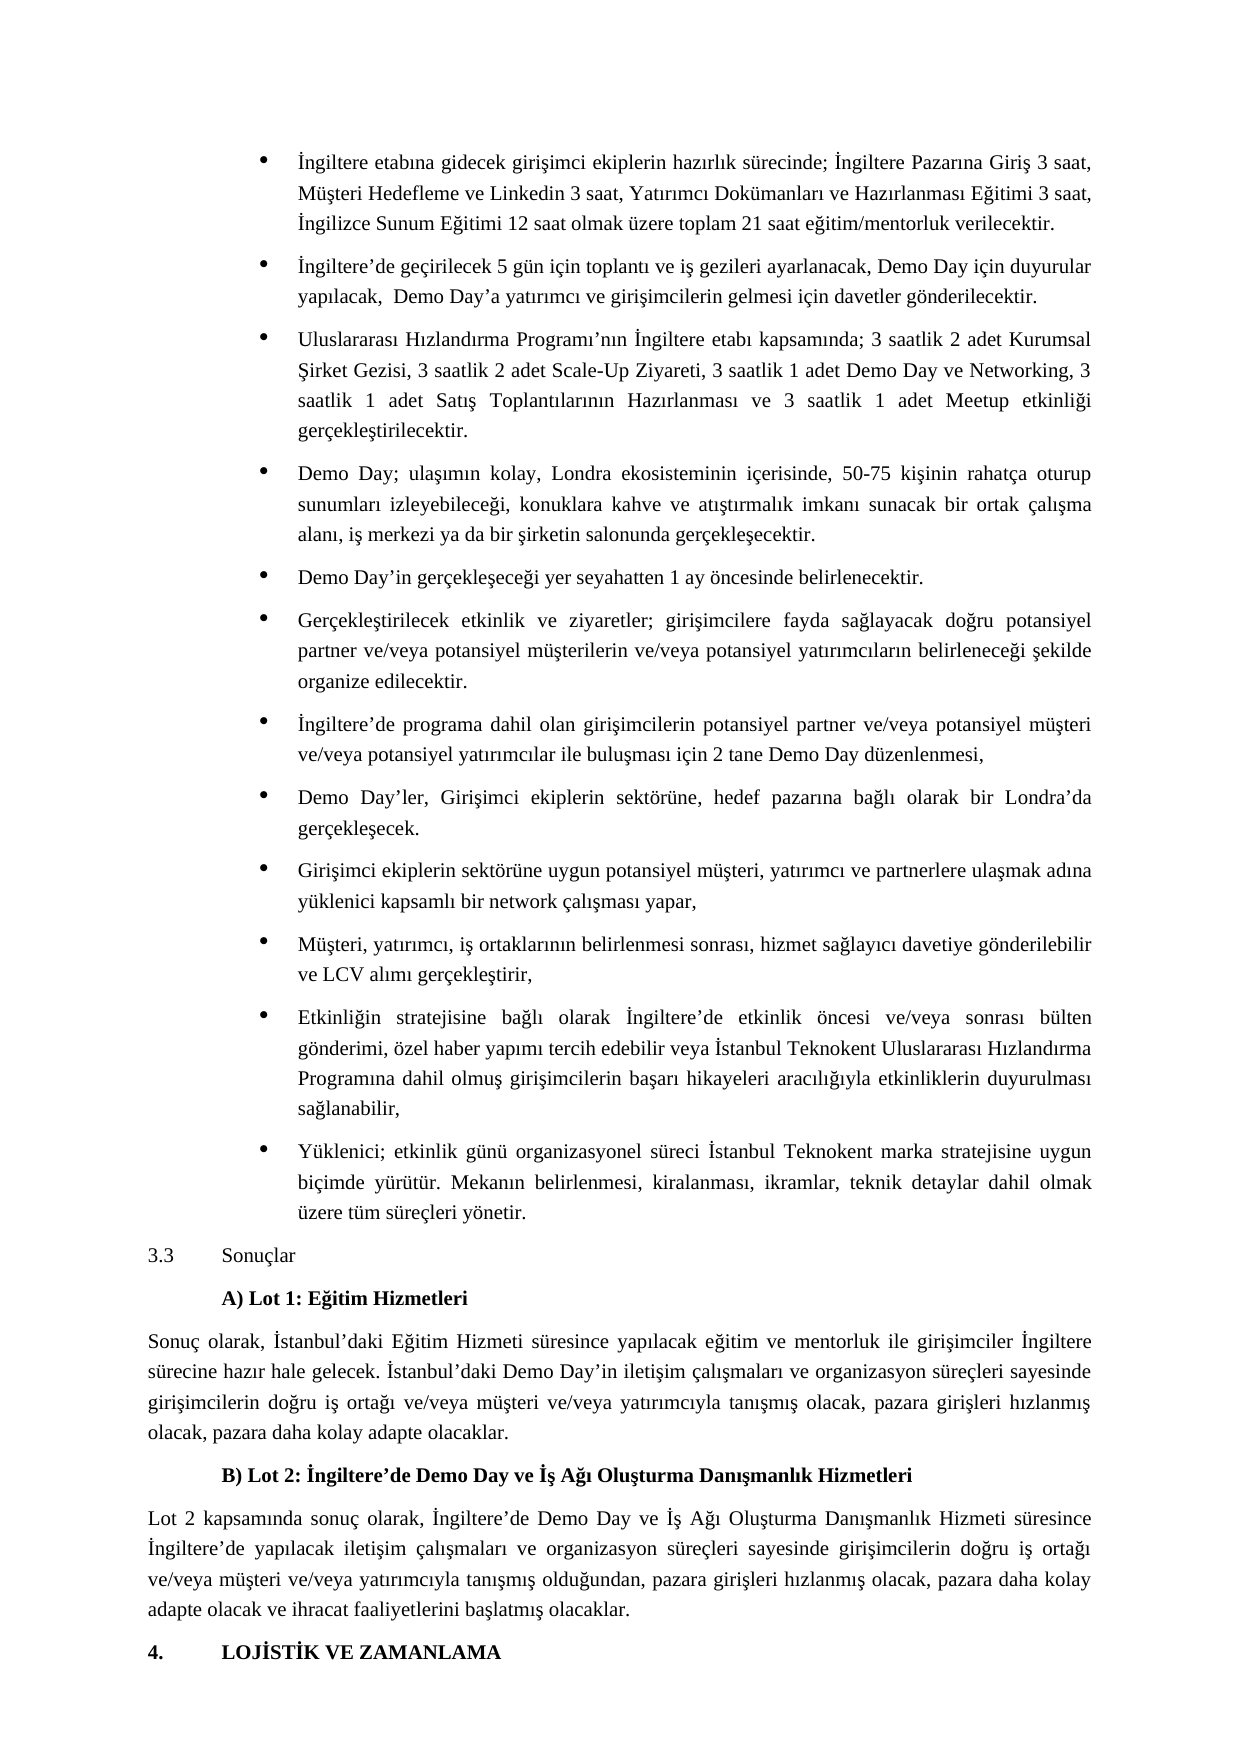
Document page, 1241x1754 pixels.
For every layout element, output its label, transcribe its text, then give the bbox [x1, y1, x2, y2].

list Müşteri, yatırımcı, iş ortaklarının belirlenmesi sonrası, hizmet sağlayıcı davetiye gönderilebilir ve LCV alımı gerçekleştirir, [260, 929, 1093, 986]
text 4. LOJİSTİK VE ZAMANLAMA [148, 1638, 1093, 1664]
list Girişimci ekiplerin sektörüne uygun potansiyel müşteri, yatırımcı ve partnerlere ulaşmak adına yüklenici kapsamlı bir network çalışması yapar, [260, 856, 1093, 913]
list İngiltere’de geçirilecek 5 gün için toplantı ve iş gezileri ayarlanacak, Demo Day için duyurular yapılacak, Demo Day’a yatırımcı ve girişimcilerin gelmesi için davetler gönderilecektir. [260, 251, 1093, 308]
list Demo Day’ler, Girişimci ekiplerin sektörüne, hedef pazarına bağlı olarak bir Londra’da gerçekleşecek. [260, 783, 1093, 839]
text B) Lot 2: İngiltere’de Demo Day ve İş Ağı Oluşturma Danışmanlık Hizmetleri [148, 1461, 1093, 1487]
list Demo Day’in gerçekleşeceği yer seyahatten 1 ay öncesinde belirlenecektir. [260, 563, 1093, 589]
text 3.3 Sonuçlar [148, 1241, 1093, 1267]
text Lot 2 kapsamında sonuç olarak, İngiltere’de Demo Day ve İş Ağı Oluşturma Danışmanlık Hizmeti süresince İngiltere’de yapılacak iletişim çalışmaları ve organizasyon süreçleri sayesinde girişimcilerin doğru iş ortağı ve/veya müşteri ve/veya yatırımcıyla tanışmış olduğundan, pazara girişleri hızlanmış olacak, pazara daha kolay adapte olacak ve ihracat faaliyetlerini başlatmış olacaklar. [148, 1503, 1093, 1621]
text Sonuç olarak, İstanbul’daki Eğitim Hizmeti süresince yapılacak eğitim ve mentorluk ile girişimciler İngiltere sürecine hazır hale gelecek. İstanbul’daki Demo Day’in iletişim çalışmaları ve organizasyon süreçleri sayesinde girişimcilerin doğru iş ortağı ve/veya müşteri ve/veya yatırımcıyla tanışmış olacak, pazara girişleri hızlanmış olacak, pazara daha kolay adapte olacaklar. [148, 1326, 1093, 1444]
list İngiltere’de programa dahil olan girişimcilerin potansiyel partner ve/veya potansiyel müşteri ve/veya potansiyel yatırımcılar ile buluşması için 2 tane Demo Day düzenlenmesi, [260, 709, 1093, 766]
text A) Lot 1: Eğitim Hizmetleri [148, 1283, 1093, 1310]
list Yüklenici; etkinlik günü organizasyonel süreci İstanbul Teknokent marka stratejisine uygun biçimde yürütür. Mekanın belirlenmesi, kiralanması, ikramlar, teknik detaylar dahil olmak üzere tüm süreçleri yönetir. [260, 1137, 1093, 1224]
list Demo Day; ulaşımın kolay, Londra ekosisteminin içerisinde, 50-75 kişinin rahatça oturup sunumları izleyebileceği, konuklara kahve ve atıştırmalık imkanı sunacak bir ortak çalışma alanı, iş merkezi ya da bir şirketin salonunda gerçekleşecektir. [260, 459, 1093, 546]
list Uluslararası Hızlandırma Programı’nın İngiltere etabı kapsamında; 3 saatlik 2 adet Kurumsal Şirket Gezisi, 3 saatlik 2 adet Scale-Up Ziyareti, 3 saatlik 1 adet Demo Day ve Networking, 3 saatlik 1 adet Satış Toplantılarının Hazırlanması ve 3 saatlik 1 adet Meetup etkinliği gerçekleştirilecektir. [260, 325, 1093, 442]
list İngiltere etabına gidecek girişimci ekiplerin hazırlık sürecinde; İngiltere Pazarına Giriş 3 saat, Müşteri Hedefleme ve Linkedin 3 saat, Yatırımcı Dokümanları ve Hazırlanması Eğitimi 3 saat, İngilizce Sunum Eğitimi 12 saat olmak üzere toplam 21 saat eğitim/mentorluk verilecektir. [260, 148, 1093, 235]
list Etkinliğin stratejisine bağlı olarak İngiltere’de etkinlik öncesi ve/veya sonrası bülten gönderimi, özel haber yapımı tercih edebilir veya İstanbul Teknokent Uluslararası Hızlandırma Programına dahil olmuş girişimcilerin başarı hikayeleri aracılığıyla etkinliklerin duyurulması sağlanabilir, [260, 1003, 1093, 1120]
list Gerçekleştirilecek etkinlik ve ziyaretler; girişimcilere fayda sağlayacak doğru potansiyel partner ve/veya potansiyel müşterilerin ve/veya potansiyel yatırımcıların belirleneceği şekilde organize edilecektir. [260, 606, 1093, 693]
